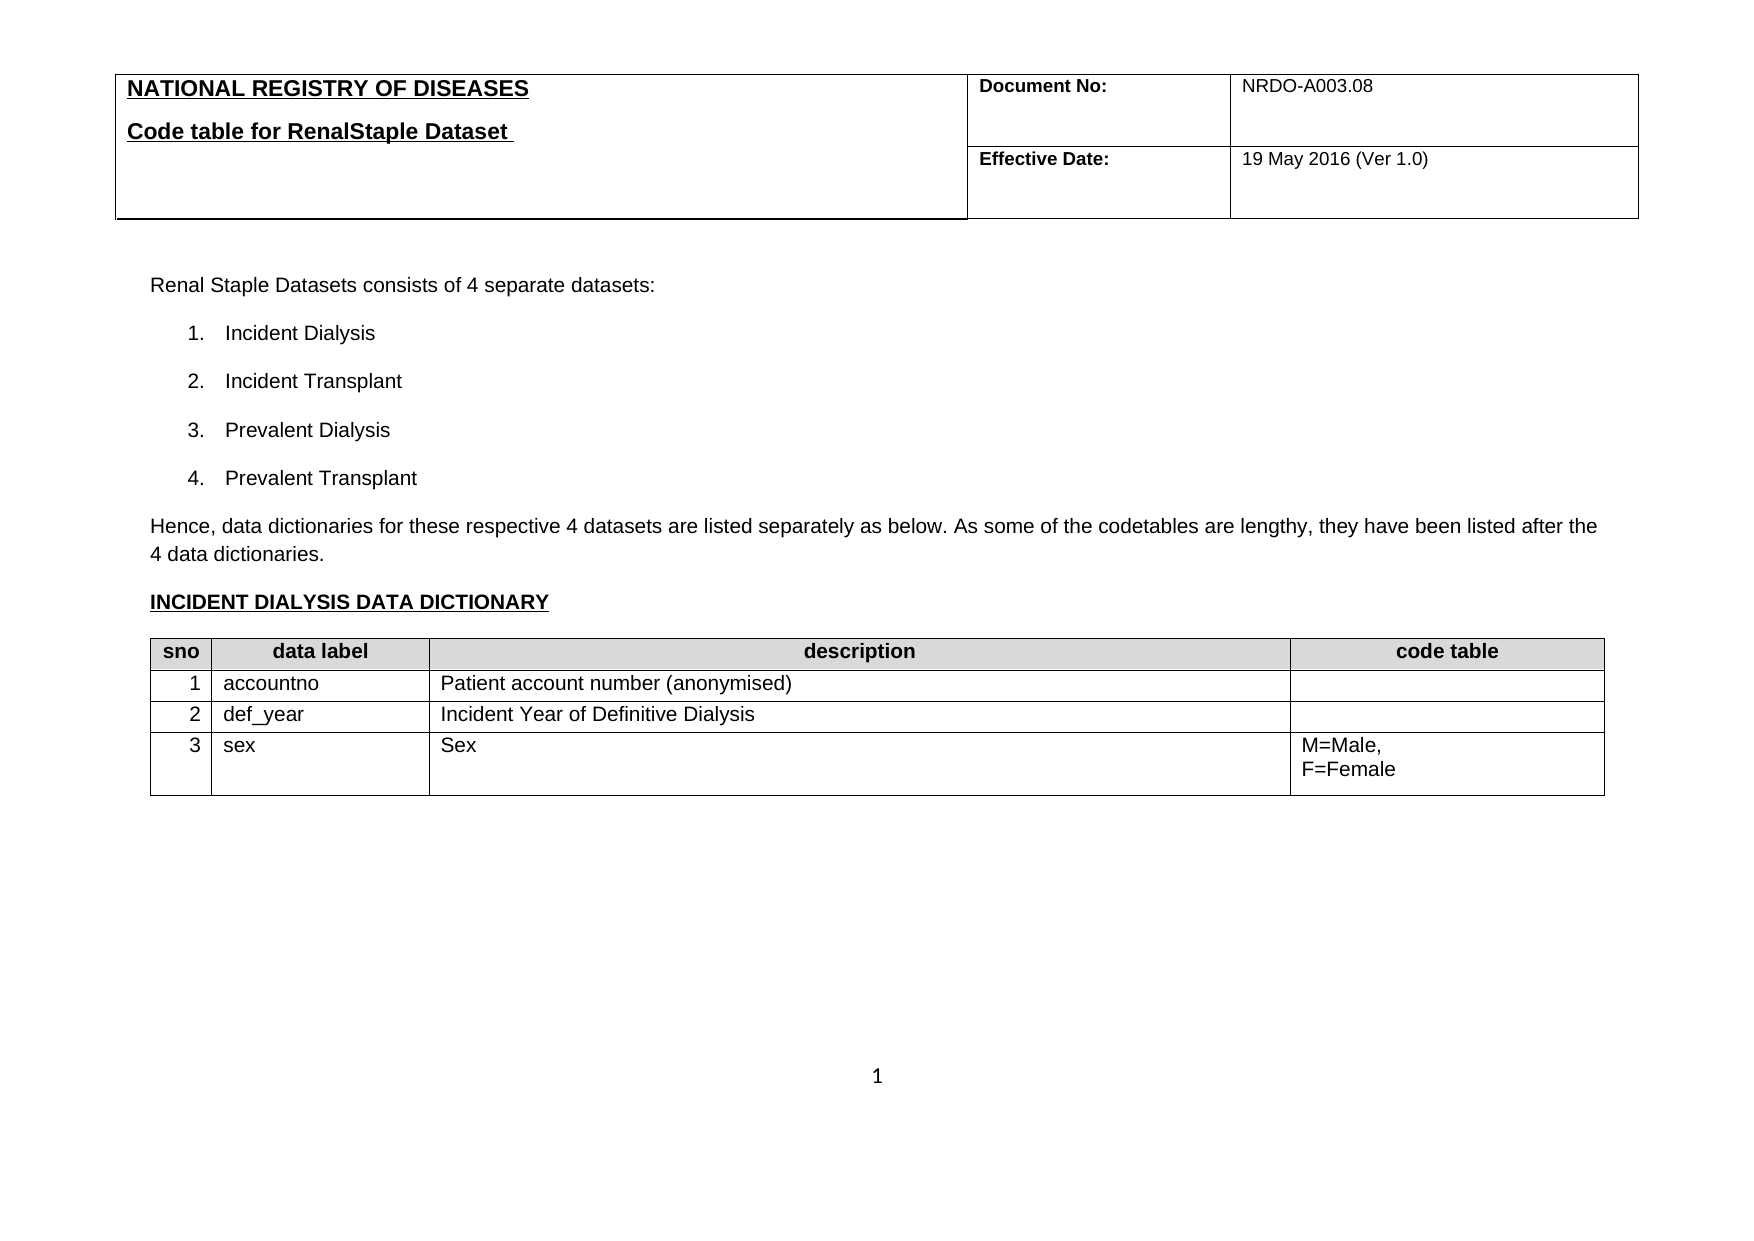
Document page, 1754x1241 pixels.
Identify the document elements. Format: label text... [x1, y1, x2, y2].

table_cell 2 [151, 702, 211, 732]
list Incident Transplant [187, 369, 1604, 393]
text INCIDENT DIALYSIS DATA DICTIONARY [150, 590, 1604, 614]
table_cell 1 [151, 671, 211, 701]
table_cell 3 [151, 733, 211, 794]
table_cell Patient account number (anonymised) [430, 671, 1290, 701]
table_cell sex [212, 733, 429, 794]
table_cell M=Male, F=Female [1291, 733, 1604, 794]
table_cell def_year [212, 702, 429, 732]
table_header code table [1291, 639, 1604, 669]
table_cell [1291, 671, 1604, 701]
text Hence, data dictionaries for these respective 4 datasets are listed separately as below. As some of the codetables are lengthy, they have been listed after the 4 data dictionaries. [150, 514, 1604, 566]
table_cell [1291, 702, 1604, 732]
table_cell accountno [212, 671, 429, 701]
table_header description [430, 639, 1290, 669]
list Incident Dialysis [187, 321, 1604, 345]
table_header data label [212, 639, 429, 669]
text Renal Staple Datasets consists of 4 separate datasets: [150, 272, 1604, 296]
list Prevalent Transplant [187, 466, 1604, 490]
list Prevalent Dialysis [187, 417, 1604, 441]
table_cell Incident Year of Definitive Dialysis [430, 702, 1290, 732]
table_header sno [151, 639, 211, 669]
table_cell Sex [430, 733, 1290, 794]
